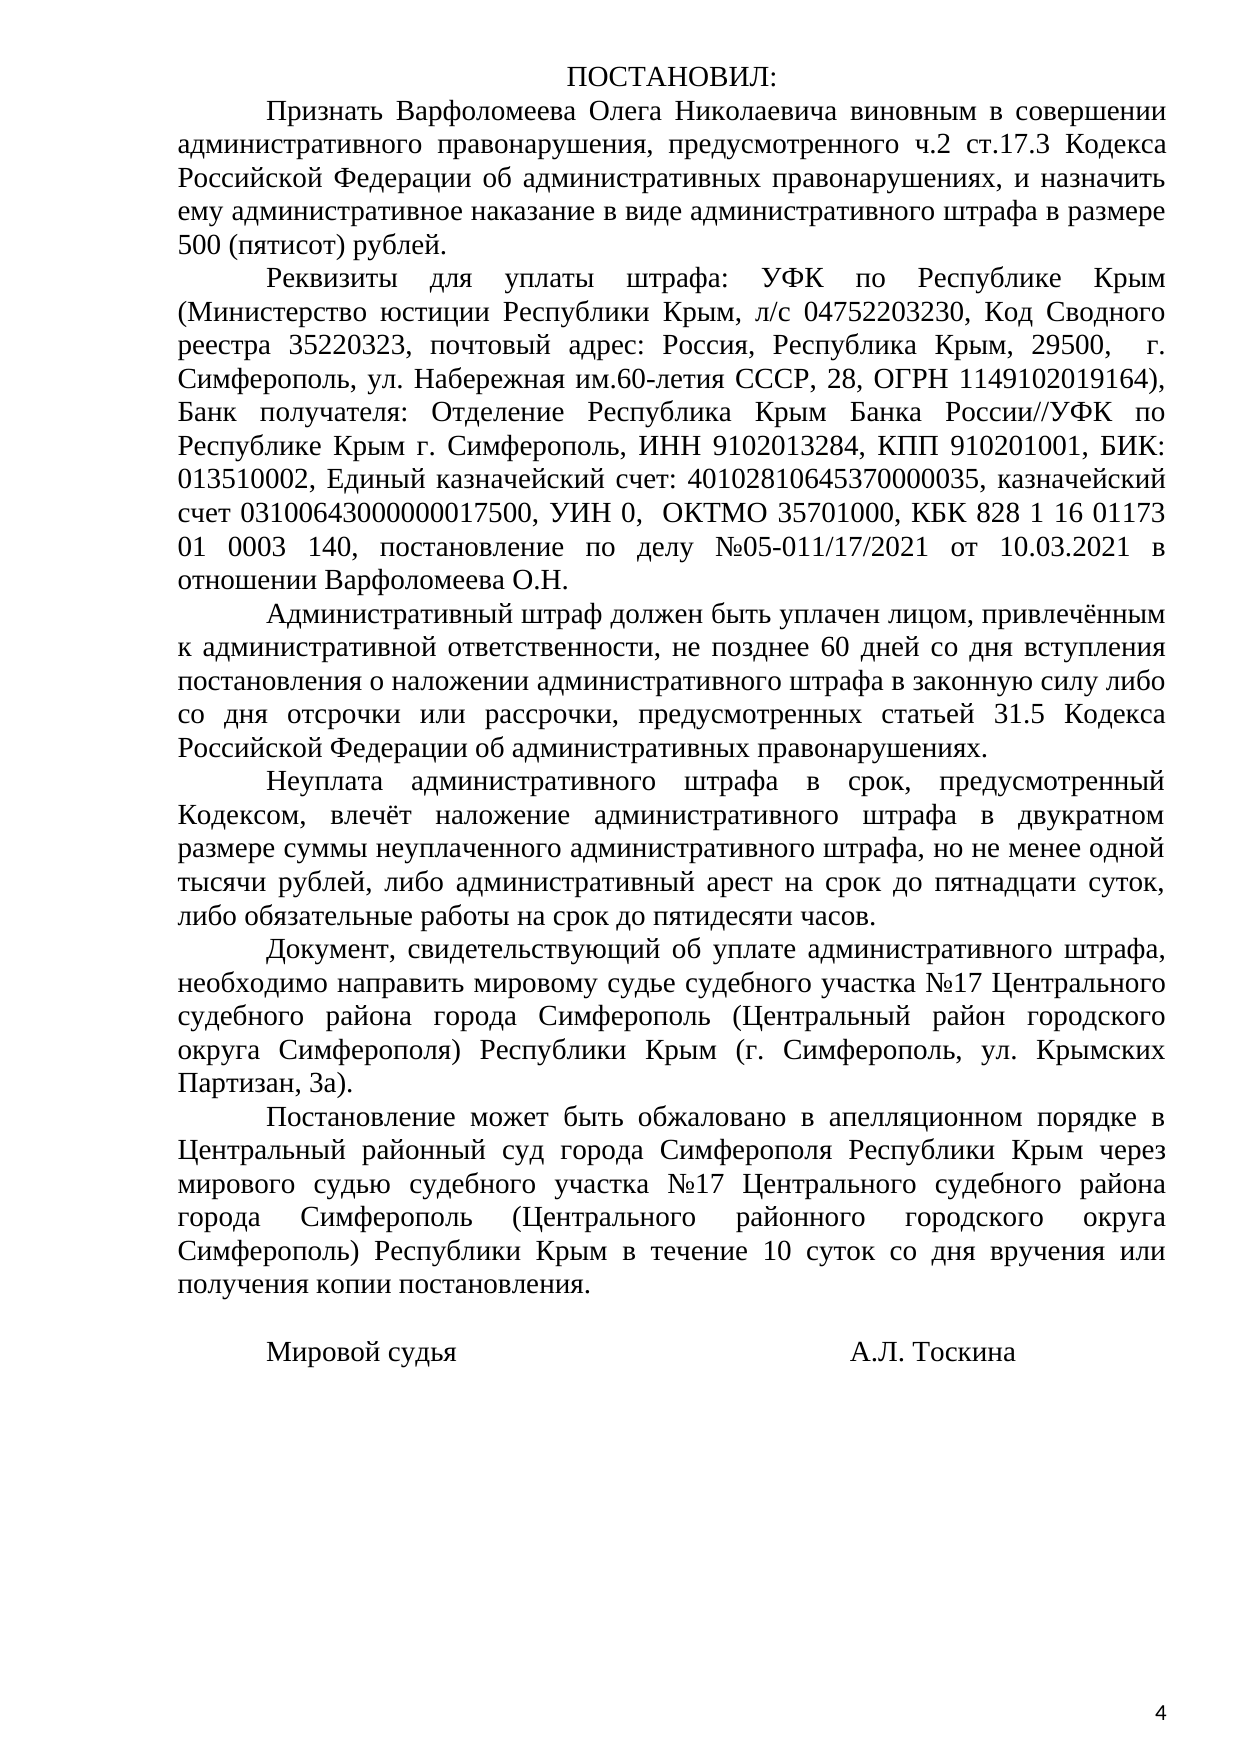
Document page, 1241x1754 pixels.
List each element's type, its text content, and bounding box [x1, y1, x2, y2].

text Постановление может быть обжаловано в апелляционном порядке в Центральный районный суд города Симферополя Республики Крым через мирового судью судебного участка №17 Центрального судебного района города Симферополь (Центрального районного городского округа Симферополь) Республики Крым в течение 10 суток со дня вручения или получения копии постановления. [177, 1099, 1167, 1300]
text Реквизиты для уплаты штрафа: УФК по Республике Крым (Министерство юстиции Республики Крым, л/с 04752203230, Код Сводного реестра 35220323, почтовый адрес: Россия, Республика Крым, 29500, г. Симферополь, ул. Набережная им.60-летия СССР, 28, ОГРН 1149102019164), Банк получателя: Отделение Республика Крым Банка России//УФК по Республике Крым г. Симферополь, ИНН 9102013284, КПП 910201001, БИК: 013510002, Единый казначейский счет: 40102810645370000035, казначейский счет 03100643000000017500, УИН 0, ОКТМО 35701000, КБК 828 1 16 01173 01 0003 140, постановление по делу №05-011/17/2021 от 10.03.2021 в отношении Варфоломеева О.Н. [177, 260, 1167, 596]
text Административный штраф должен быть уплачен лицом, привлечённым к административной ответственности, не позднее 60 дней со дня вступления постановления о наложении административного штрафа в законную силу либо со дня отсрочки или рассрочки, предусмотренных статьей 31.5 Кодекса Российской Федерации об административных правонарушениях. [177, 596, 1167, 763]
text Признать Варфоломеева Олега Николаевича виновным в совершении административного правонарушения, предусмотренного ч.2 ст.17.3 Кодекса Российской Федерации об административных правонарушениях, и назначить ему административное наказание в виде административного штрафа в размере 500 (пятисот) рублей. [177, 93, 1167, 260]
text Неуплата административного штрафа в срок, предусмотренный Кодексом, влечёт наложение административного штрафа в двукратном размере суммы неуплаченного административного штрафа, но не менее одной тысячи рублей, либо административный арест на срок до пятнадцати суток, либо обязательные работы на срок до пятидесяти часов. [177, 763, 1165, 931]
text ПОСТАНОВИЛ: [177, 59, 1167, 93]
text Документ, свидетельствующий об уплате административного штрафа, необходимо направить мировому судье судебного участка №17 Центрального судебного района города Симферополь (Центральный район городского округа Симферополя) Республики Крым (г. Симферополь, ул. Крымских Партизан, 3а). [177, 931, 1167, 1099]
text Мировой судья А.Л. Тоскина [177, 1334, 1167, 1367]
